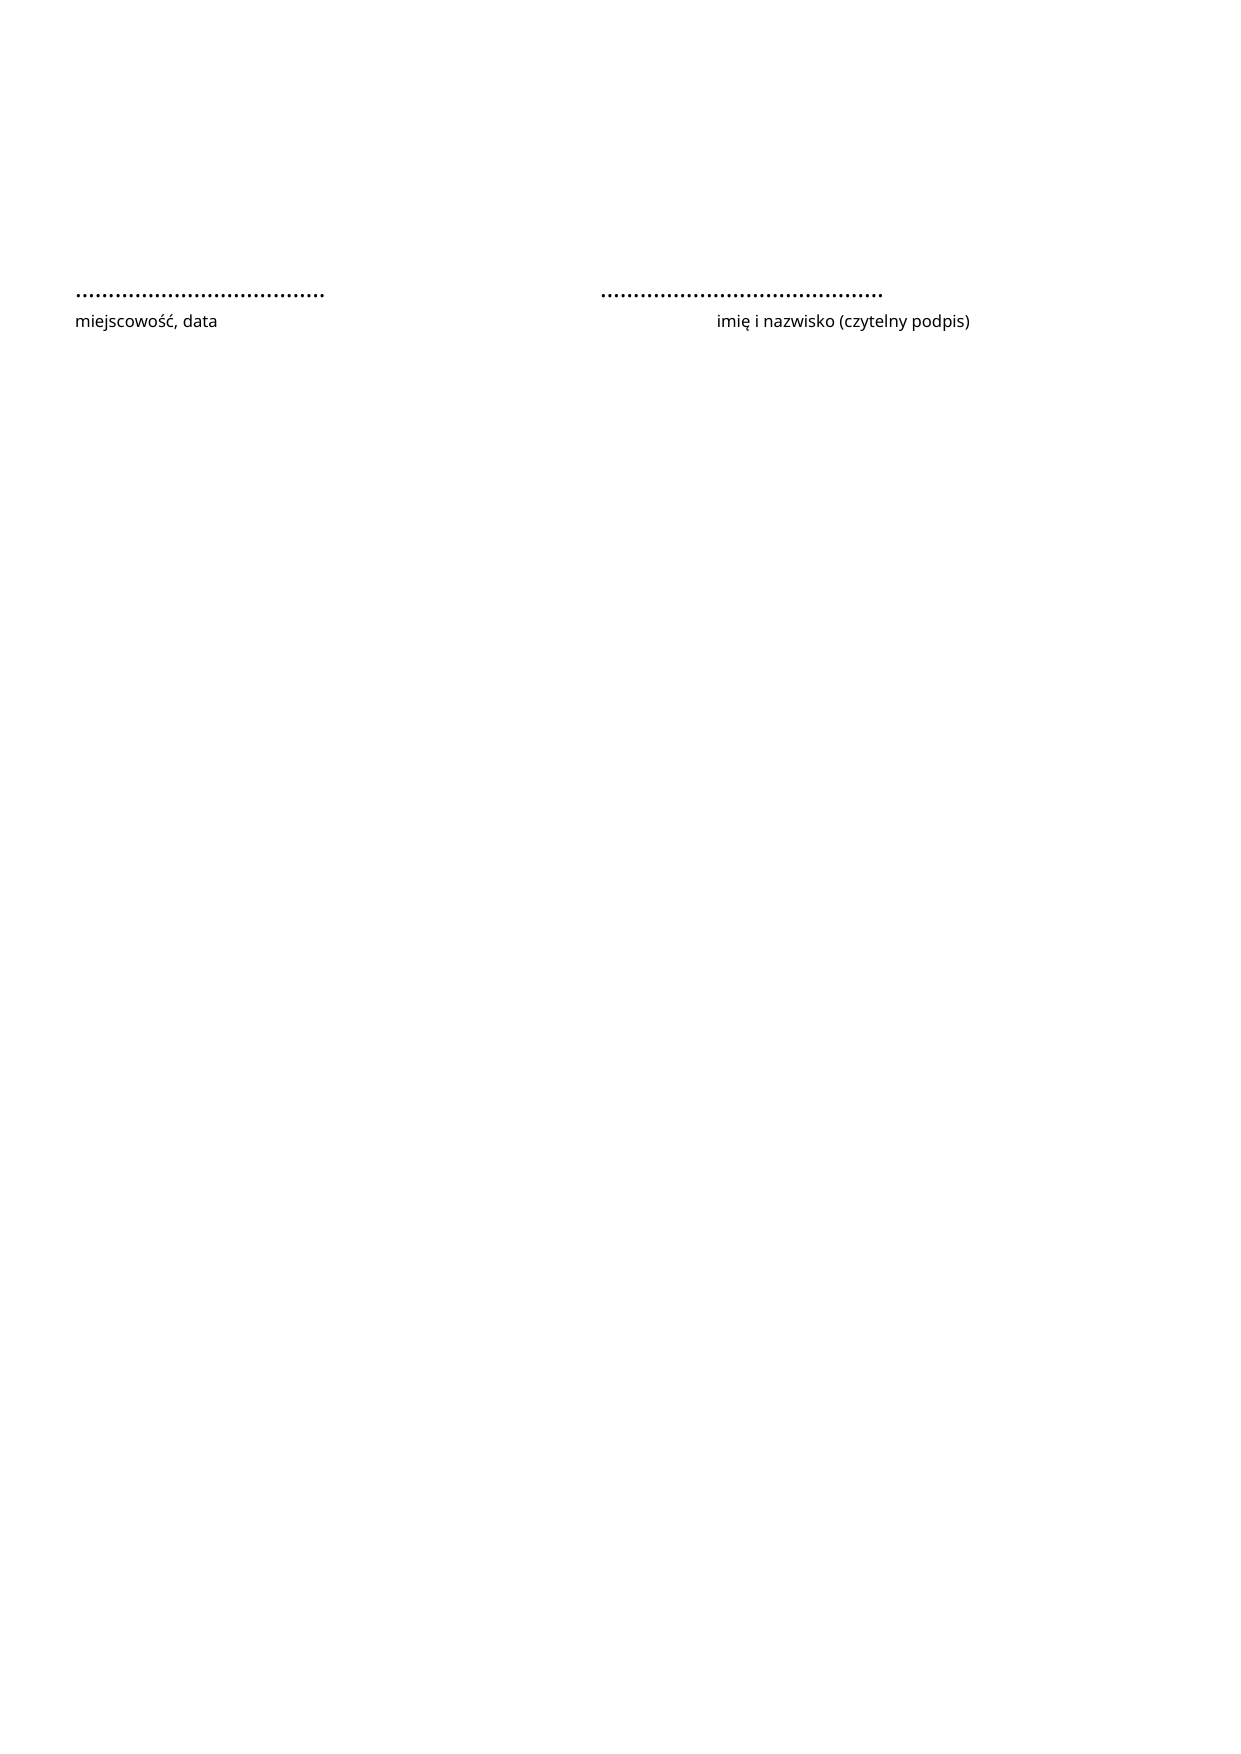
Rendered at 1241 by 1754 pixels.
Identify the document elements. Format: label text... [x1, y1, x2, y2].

text ……………………………….. ……..……..……………………… [75, 271, 1165, 305]
text miejscowość, data imię i nazwisko (czytelny podpis) [75, 310, 1165, 333]
